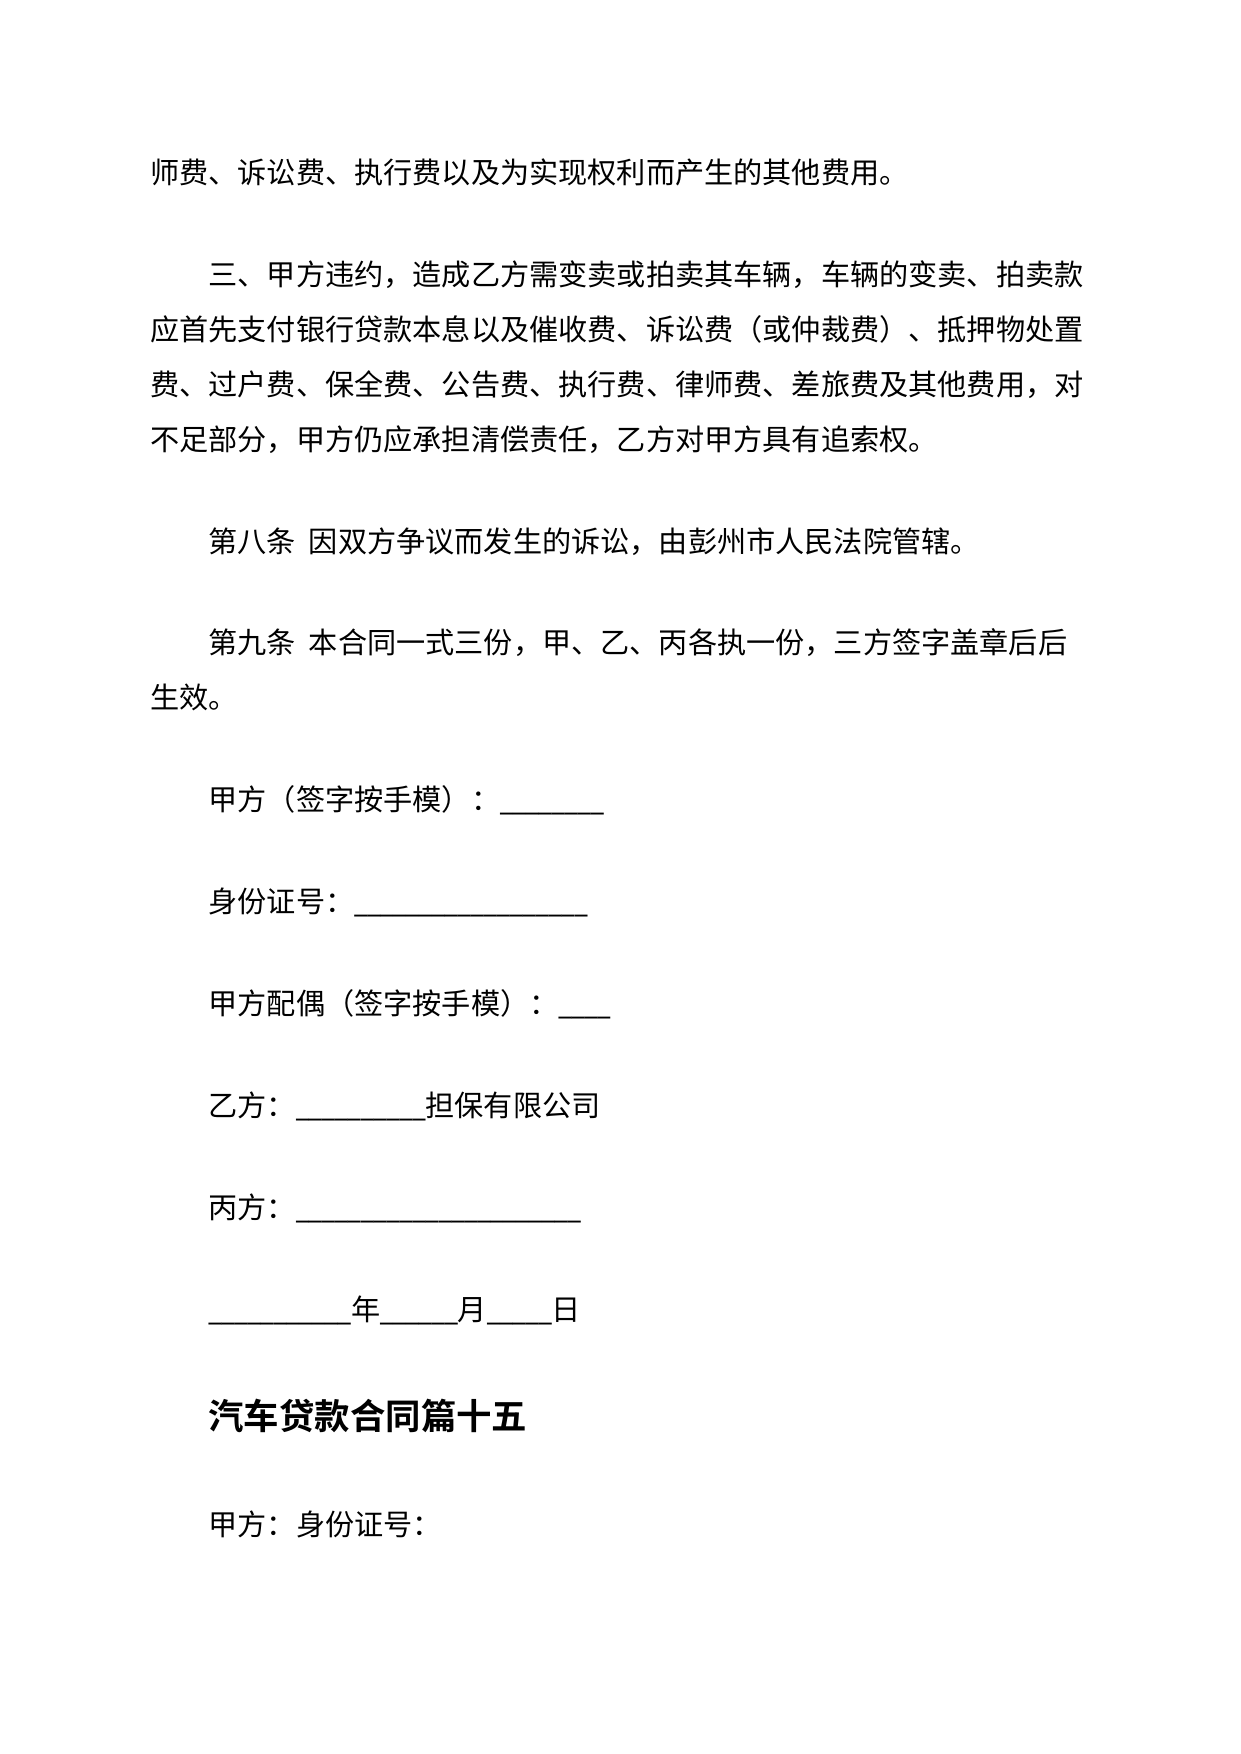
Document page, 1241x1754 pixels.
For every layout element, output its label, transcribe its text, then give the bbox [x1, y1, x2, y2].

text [150, 150, 1090, 192]
text 汽车贷款合同篇十五 [150, 1388, 1090, 1440]
text 甲方（签字按手模）：________ [150, 777, 1090, 819]
text 甲方配偶（签字按手模）：____ [150, 981, 1090, 1023]
text 三、甲方违约，造成乙方需变卖或拍卖其车辆，车辆的变卖、拍卖款应首先支付银行贷款本息以及催收费、诉讼费（或仲裁费）、抵押物处置费、过户费、保全费、公告费、执行费、律师费、差旅费及其他费用，对不足部分，甲方仍应承担清偿责任，乙方对甲方具有追索权。 [150, 252, 1090, 459]
text 乙方：__________担保有限公司 [150, 1083, 1090, 1125]
text 第八条 因双方争议而发生的诉讼，由彭州市人民法院管辖。 [150, 518, 1090, 561]
text ___________年______月_____日 [150, 1287, 1090, 1329]
text 甲方：身份证号： [150, 1502, 1090, 1544]
text 第九条 本合同一式三份，甲、乙、丙各执一份，三方签字盖章后后生效。 [150, 620, 1090, 717]
text 丙方：______________________ [150, 1184, 1090, 1227]
text 身份证号：__________________ [150, 879, 1090, 921]
